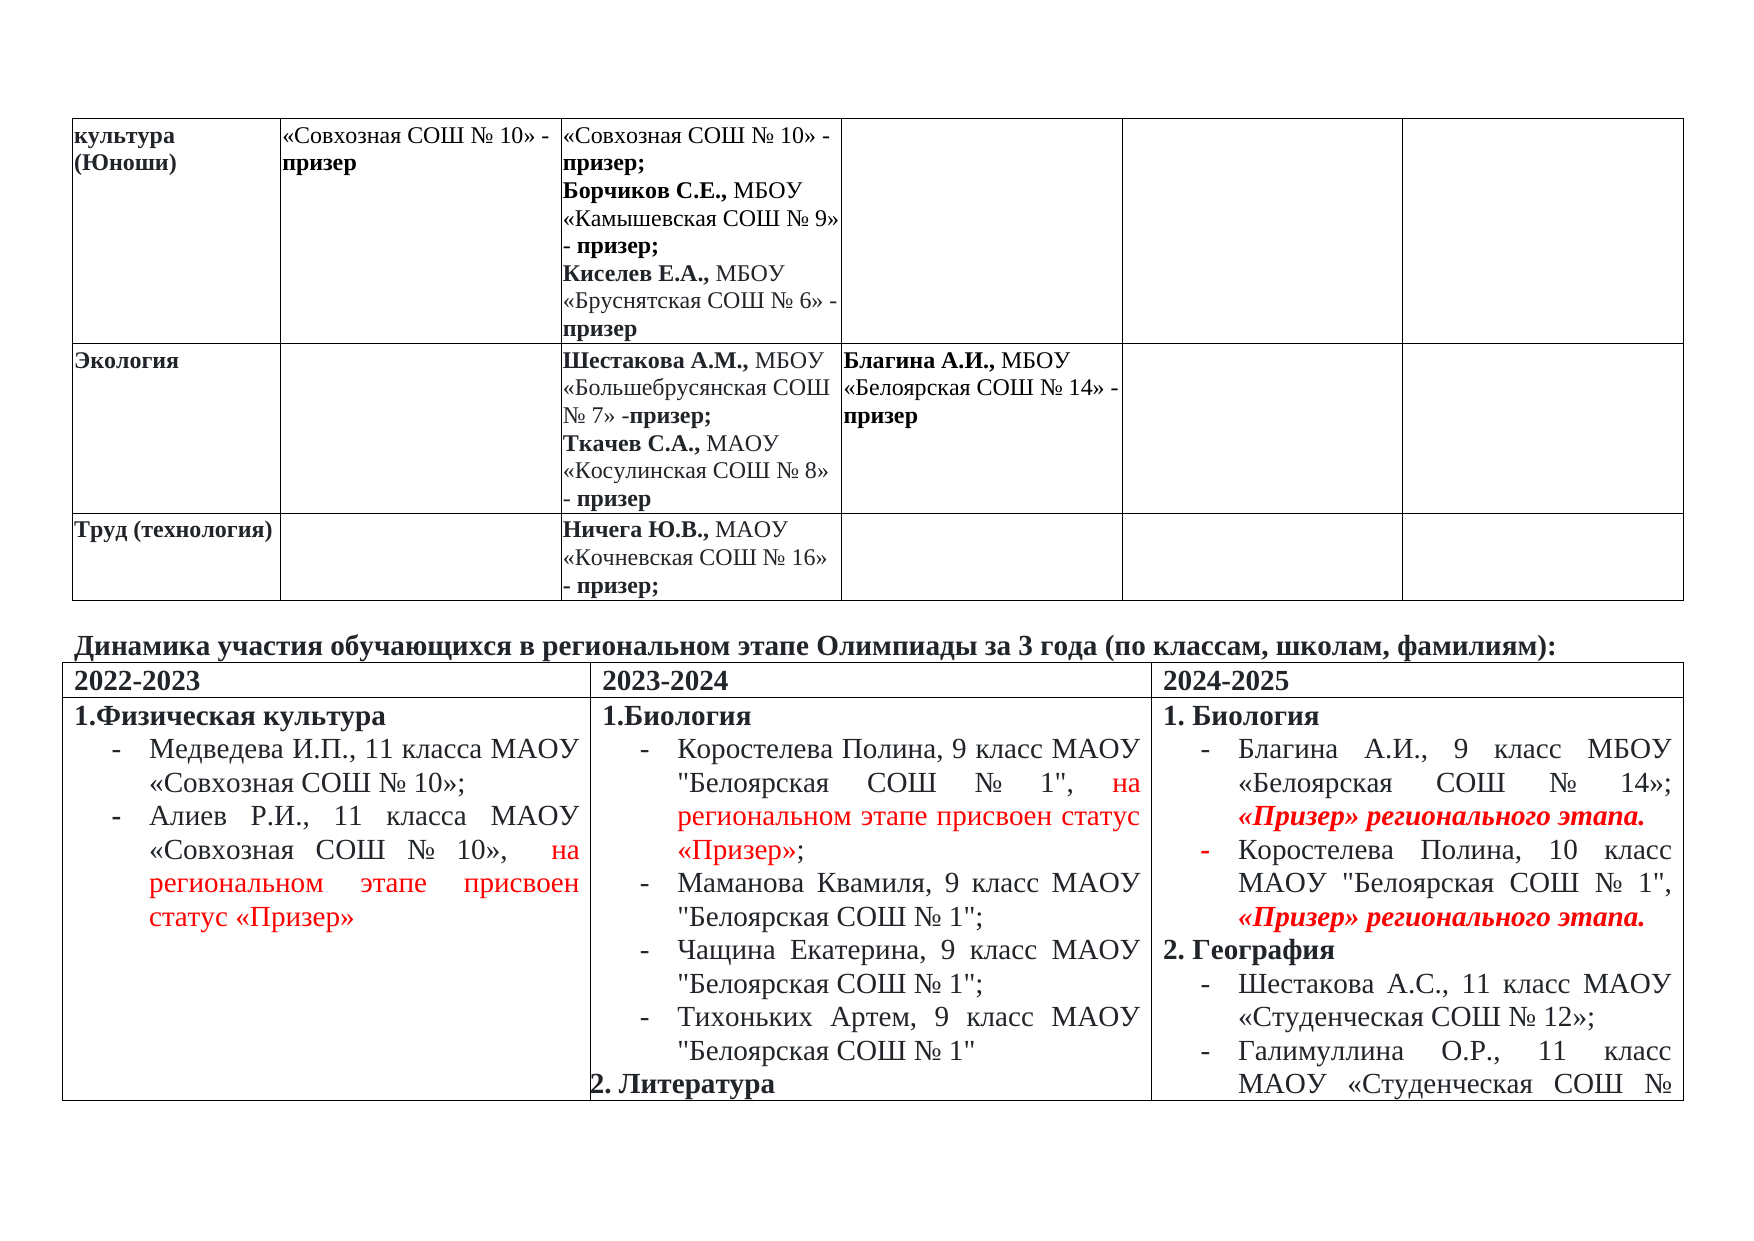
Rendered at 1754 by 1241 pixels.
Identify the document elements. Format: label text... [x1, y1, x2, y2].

table_cell [281, 344, 561, 513]
table_cell [1403, 344, 1683, 513]
table_cell Шестакова А.М., МБОУ «Большебрусянская СОШ № 7» -призер; Ткачев С.А., МАОУ «Косулинская СОШ № 8» - призер [562, 344, 841, 513]
table_cell [842, 119, 1122, 343]
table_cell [281, 119, 561, 343]
table_cell Труд (технология) [73, 514, 280, 600]
table_cell [1123, 514, 1402, 600]
table_cell [281, 514, 561, 600]
table_header 2023-2024 [591, 663, 1151, 697]
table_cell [73, 119, 280, 343]
table_header 2022-2023 [63, 663, 590, 697]
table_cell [562, 119, 841, 343]
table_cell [63, 698, 590, 1100]
table_cell Экология [73, 344, 280, 513]
table_cell [1123, 344, 1402, 513]
table_header 2024-2025 [1152, 663, 1683, 697]
table_cell Ничега Ю.В., МАОУ «Кочневская СОШ № 16» - призер; [562, 514, 841, 600]
text Динамика участия обучающихся в региональном этапе Олимпиады за 3 года (по классам, школам, фамилиям): [74, 628, 1668, 662]
table_cell [1403, 514, 1683, 600]
table_cell [1403, 119, 1683, 343]
table_cell Благина А.И., МБОУ «Белоярская СОШ № 14» - призер [842, 344, 1122, 513]
table_cell [842, 514, 1122, 600]
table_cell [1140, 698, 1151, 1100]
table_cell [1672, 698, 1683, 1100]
table_cell [1123, 119, 1402, 343]
